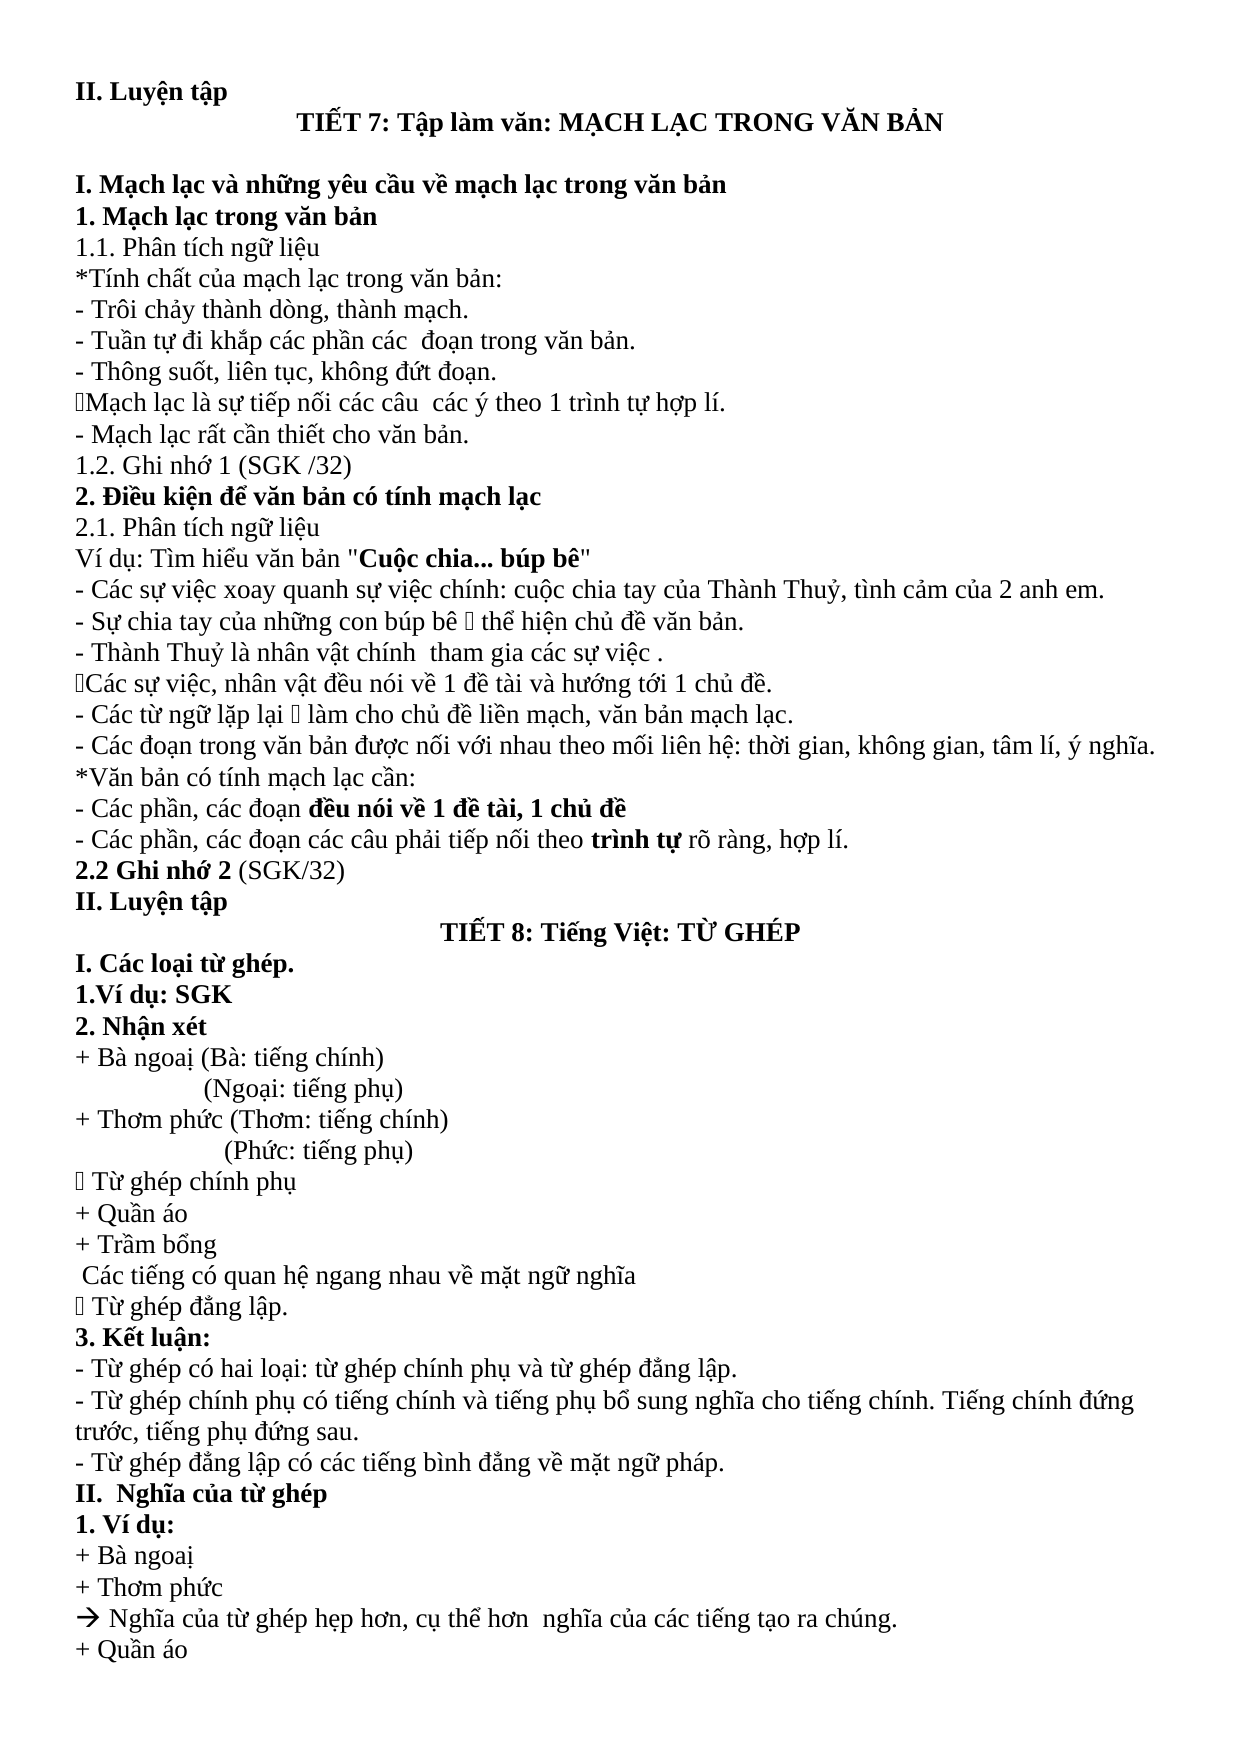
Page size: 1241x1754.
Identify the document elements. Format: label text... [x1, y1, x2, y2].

text + Quần áo [75, 1197, 1165, 1228]
text TIẾT 8: Tiếng Việt: TỪ GHÉP [75, 916, 1165, 947]
text II. Nghĩa của từ ghép [75, 1477, 1165, 1508]
text - Tuần tự đi khắp các phần các đoạn trong văn bản. [75, 324, 1165, 355]
text - Các phần, các đoạn đều nói về 1 đề tài, 1 chủ đề [75, 792, 1165, 823]
text - Từ ghép đẳng lập có các tiếng bình đẳng về mặt ngữ pháp. [75, 1446, 1165, 1477]
text - Các từ ngữ lặp lại làm cho chủ đề liền mạch, văn bản mạch lạc. [75, 698, 1165, 729]
text TIẾT 7: Tập làm văn: MẠCH LẠC TRONG VĂN BẢN [75, 106, 1165, 137]
text II. Luyện tập [75, 885, 1165, 916]
text + Thơm phức [75, 1571, 1165, 1602]
text (Phức: tiếng phụ) [75, 1134, 1165, 1166]
text - Các sự việc xoay quanh sự việc chính: cuộc chia tay của Thành Thuỷ, tình cảm của 2 anh em. [75, 573, 1165, 604]
text + Trầm bổng [75, 1228, 1165, 1259]
text 1. Ví dụ: [75, 1508, 1165, 1539]
text 2. Nhận xét [75, 1010, 1165, 1041]
text Từ ghép chính phụ [75, 1166, 1165, 1197]
text - Từ ghép có hai loại: từ ghép chính phụ và từ ghép đẳng lập. [75, 1353, 1165, 1384]
text II. Luyện tập [75, 75, 1165, 106]
text + Bà ngoaị (Bà: tiếng chính) [75, 1041, 1165, 1072]
text Nghĩa của từ ghép hẹp hơn, cụ thể hơn nghĩa của các tiếng tạo ra chúng. [75, 1602, 1165, 1633]
text (Ngoại: tiếng phụ) [75, 1072, 1165, 1103]
text + Thơm phức (Thơm: tiếng chính) [75, 1103, 1165, 1134]
text Ví dụ: Tìm hiểu văn bản "Cuộc chia... búp bê" [75, 542, 1165, 573]
text I. Các loại từ ghép. [75, 947, 1165, 979]
text + Bà ngoaị [75, 1539, 1165, 1571]
text - Trôi chảy thành dòng, thành mạch. [75, 293, 1165, 324]
text - Từ ghép chính phụ có tiếng chính và tiếng phụ bổ sung nghĩa cho tiếng chính. Tiếng chính đứng trước, tiếng phụ đứng sau. [75, 1384, 1165, 1446]
text 2.1. Phân tích ngữ liệu [75, 511, 1165, 542]
text - Thành Thuỷ là nhân vật chính tham gia các sự việc . [75, 636, 1165, 667]
text Mạch lạc là sự tiếp nối các câu các ý theo 1 trình tự hợp lí. [75, 386, 1165, 418]
text Từ ghép đẳng lập. [75, 1290, 1165, 1321]
text *Văn bản có tính mạch lạc cần: [75, 761, 1165, 792]
text 1.Ví dụ: SGK [75, 979, 1165, 1010]
text I. Mạch lạc và những yêu cầu về mạch lạc trong văn bản [75, 168, 1165, 199]
text Các sự việc, nhân vật đều nói về 1 đề tài và hướng tới 1 chủ đề. [75, 667, 1165, 698]
text Các tiếng có quan hệ ngang nhau về mặt ngữ nghĩa [75, 1259, 1165, 1290]
text 2. Điều kiện để văn bản có tính mạch lạc [75, 480, 1165, 511]
text 1.2. Ghi nhớ 1 (SGK /32) [75, 449, 1165, 480]
text 2.2 Ghi nhớ 2 (SGK/32) [75, 854, 1165, 885]
text 3. Kết luận: [75, 1321, 1165, 1353]
text - Sự chia tay của những con búp bê thể hiện chủ đề văn bản. [75, 604, 1165, 636]
text - Các phần, các đoạn các câu phải tiếp nối theo trình tự rõ ràng, hợp lí. [75, 823, 1165, 854]
text *Tính chất của mạch lạc trong văn bản: [75, 262, 1165, 293]
text 1. Mạch lạc trong văn bản [75, 199, 1165, 231]
text - Mạch lạc rất cần thiết cho văn bản. [75, 418, 1165, 449]
text + Quần áo [75, 1633, 1165, 1664]
text 1.1. Phân tích ngữ liệu [75, 231, 1165, 262]
text - Thông suốt, liên tục, không đứt đoạn. [75, 355, 1165, 386]
text - Các đoạn trong văn bản được nối với nhau theo mối liên hệ: thời gian, không gian, tâm lí, ý nghĩa. [75, 729, 1165, 761]
